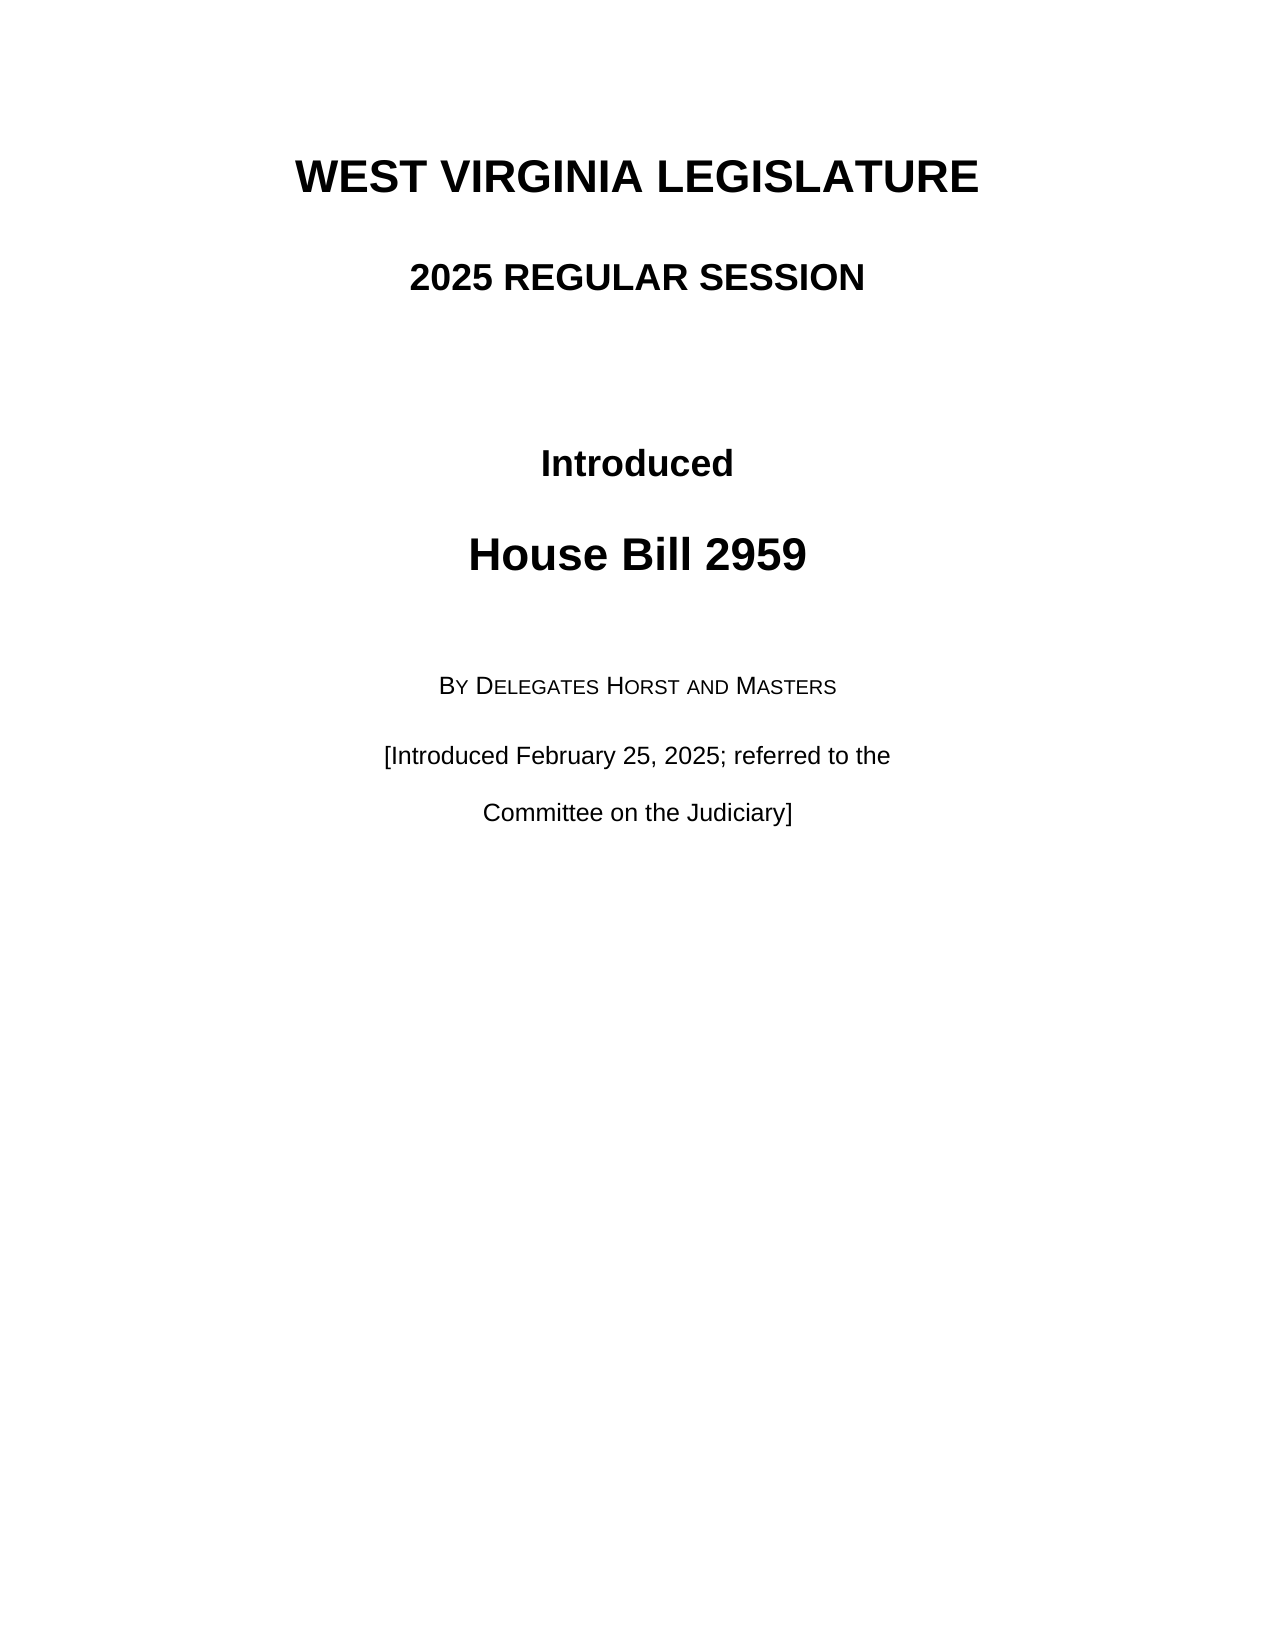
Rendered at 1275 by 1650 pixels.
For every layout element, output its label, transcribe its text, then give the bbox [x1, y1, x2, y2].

title WEST VIRGINIA LEGISLATURE [150, 150, 1125, 203]
text [] [337, 741, 937, 827]
text By [337, 671, 937, 699]
title 2025 REGULAR SESSION [150, 255, 1125, 298]
text Bill [150, 528, 1125, 581]
